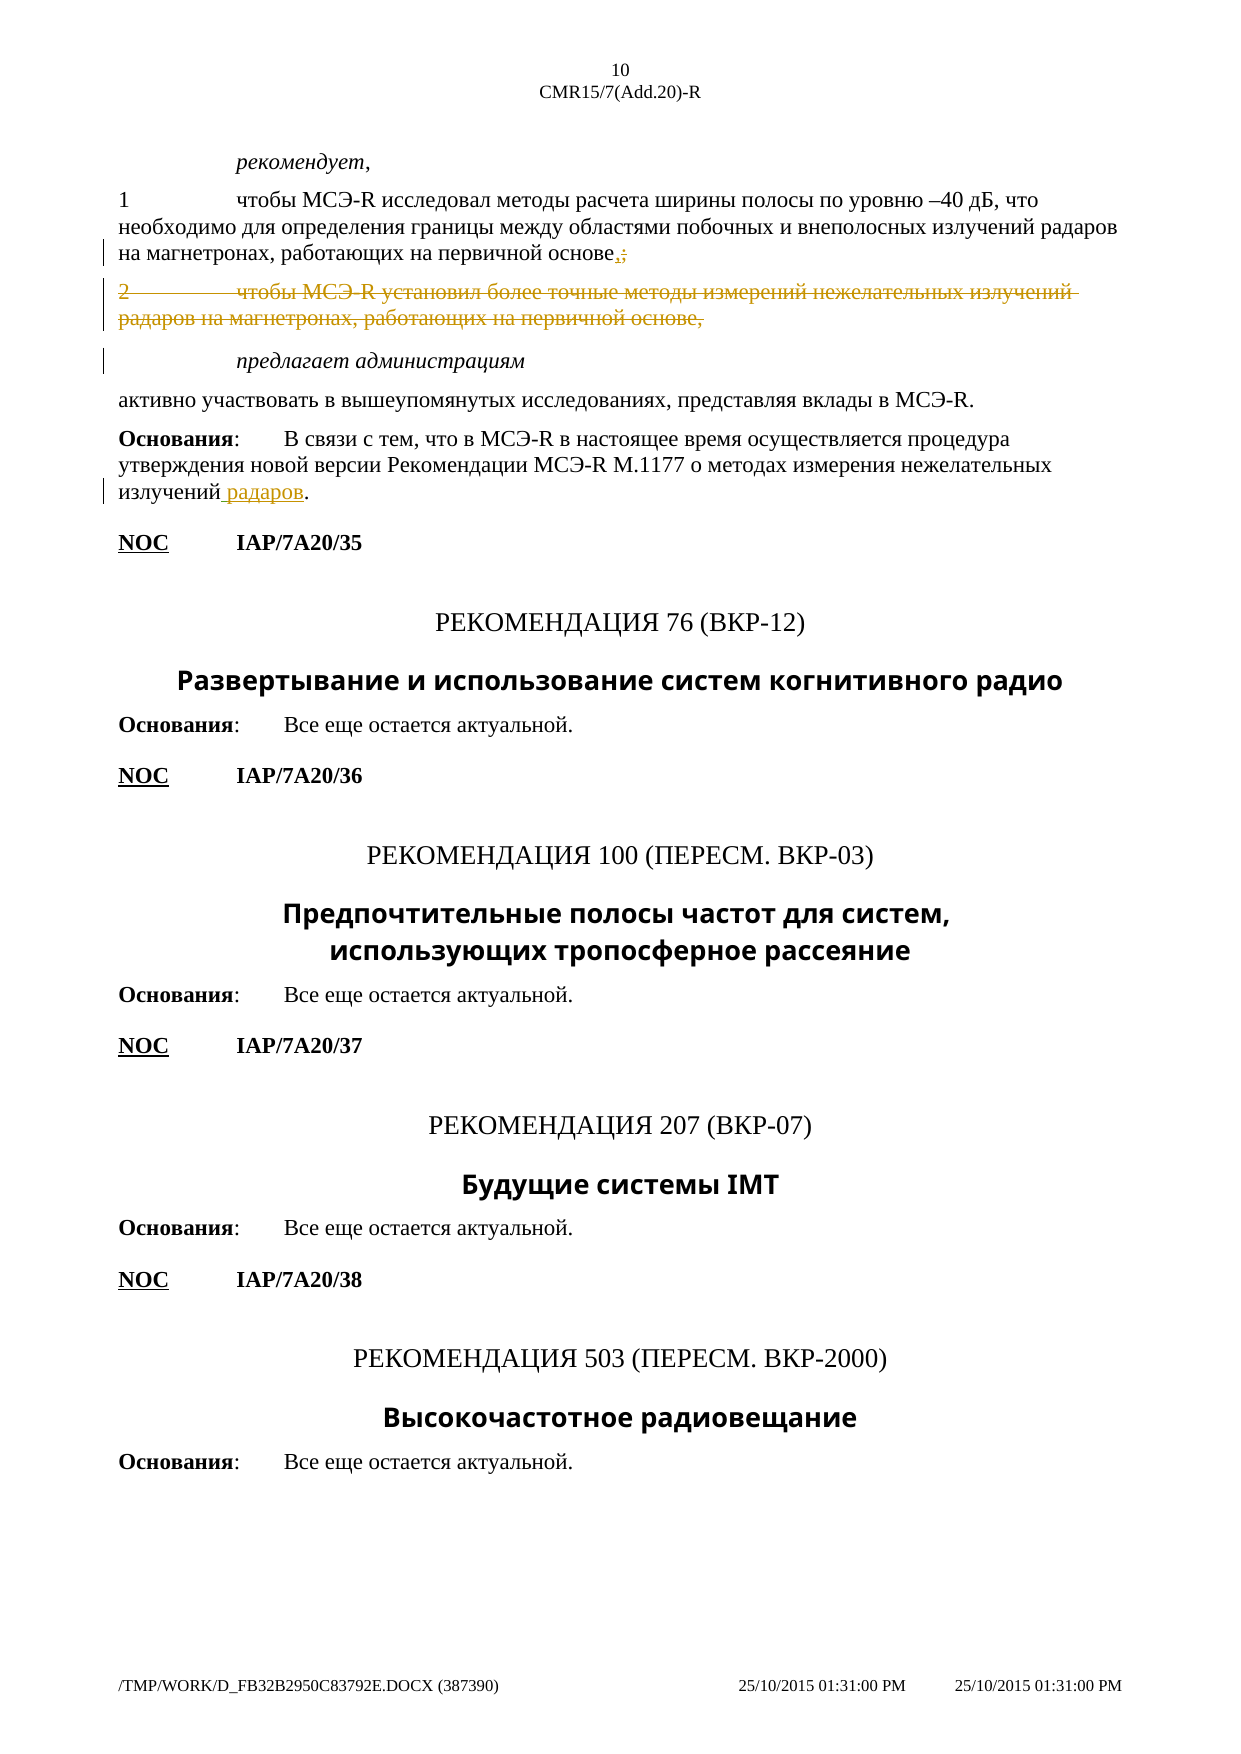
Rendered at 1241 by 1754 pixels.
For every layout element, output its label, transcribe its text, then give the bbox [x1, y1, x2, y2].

text Основания: Все еще остается актуальной. [118, 711, 1122, 737]
text 1 чтобы МСЭ-R исследовал методы расчета ширины полосы по уровню –40 дБ, что необходимо для определения границы между областями побочных и внеполосных излучений радаров на магнетронах, работающих на первичной основе [118, 187, 1122, 266]
text Основания: Все еще остается актуальной. [118, 1214, 1122, 1241]
text РЕКОМЕНДАЦИЯ 100 (Пересм. ВКР-03) [118, 839, 1122, 870]
text рекомендует, [236, 148, 1122, 174]
text NOC IAP/7A20/38 [118, 1266, 1122, 1292]
text NOC IAP/7A20/37 [118, 1033, 1122, 1059]
text NOC IAP/7A20/35 [118, 529, 1122, 556]
text Основания: Все еще остается актуальной. [118, 1448, 1122, 1474]
text предлагает администрациям [236, 347, 1122, 374]
text РЕКОМЕНДАЦИЯ 207 (ВКР-07) [118, 1109, 1122, 1140]
title Развертывание и использование систем когнитивного радио [118, 662, 1122, 699]
text РЕКОМЕНДАЦИЯ 503 (Пересм. ВКР-2000) [118, 1342, 1122, 1373]
title Предпочтительные полосы частот для систем, использующих тропосферное рассеяние [118, 895, 1122, 969]
title Будущие системы IMT [118, 1165, 1122, 1202]
text Основания: Все еще остается актуальной. [118, 981, 1122, 1008]
title Высокочастотное радиовещание [118, 1398, 1122, 1435]
text рекомендация 76 (ВКР-12) [118, 606, 1122, 637]
text активно участвовать в вышеупомянутых исследованиях, представляя вклады в МСЭ-R. [118, 386, 1122, 413]
text Основания: В связи с тем, что в МСЭ-R в настоящее время осуществляется процедура утверждения новой версии Рекомендации МСЭ-R M.1177 о методах измерения нежелательных излучений. [118, 425, 1122, 504]
text NOC IAP/7A20/36 [118, 762, 1122, 789]
